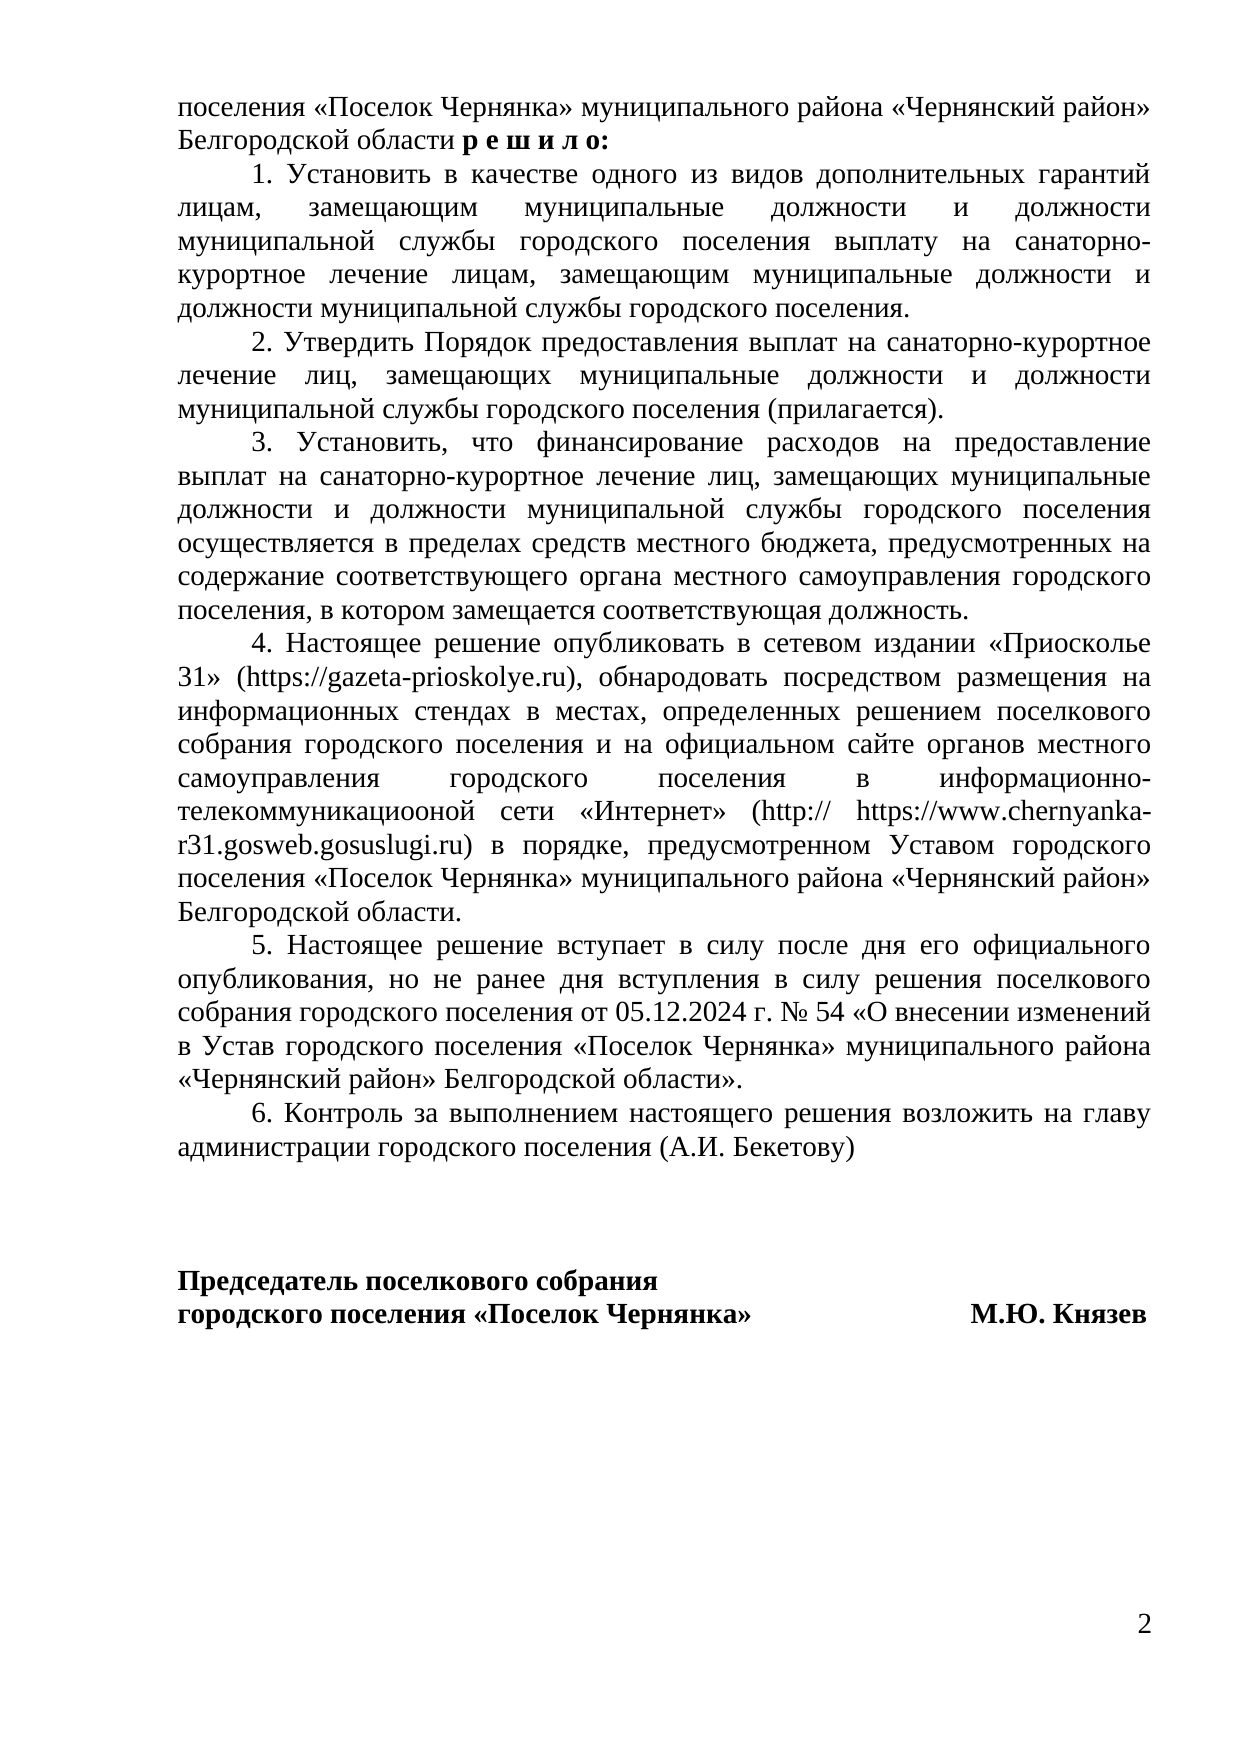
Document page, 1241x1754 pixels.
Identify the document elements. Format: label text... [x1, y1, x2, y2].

text Председатель поселкового собрания [177, 1263, 1152, 1296]
text 2. Утвердить Порядок предоставления выплат на санаторно-курортное лечение лиц, замещающих муниципальные должности и должности муниципальной службы городского поселения (прилагается). [177, 324, 1152, 424]
text 3. Установить, что финансирование расходов на предоставление выплат на санаторно-курортное лечение лиц, замещающих муниципальные должности и должности муниципальной службы городского поселения осуществляется в пределах средств местного бюджета, предусмотренных на содержание соответствующего органа местного самоуправления городского поселения, в котором замещается соответствующая должность. [177, 424, 1152, 626]
text 1. Установить в качестве одного из видов дополнительных гарантий лицам, замещающим муниципальные должности и должности муниципальной службы городского поселения выплату на санаторно-курортное лечение лицам, замещающим муниципальные должности и должности муниципальной службы городского поселения. [177, 156, 1152, 324]
text городского поселения «Поселок Чернянка» М.Ю. Князев [177, 1296, 1152, 1330]
text 4. Настоящее решение опубликовать в сетевом издании «Приосколье 31» (https://gazeta-prioskolye.ru), обнародовать посредством размещения на информационных стендах в местах, определенных решением поселкового собрания городского поселения и на официальном сайте органов местного самоуправления городского поселения в информационно-телекоммуникациооной сети «Интернет» (http:// https://www.chernyanka-r31.gosweb.gosuslugi.ru) в порядке, предусмотренном Уставом городского поселения «Поселок Чернянка» муниципального района «Чернянский район» Белгородской области. [177, 626, 1152, 927]
text 5. Настоящее решение вступает в силу после дня его официального опубликования, но не ранее дня вступления в силу решения поселкового собрания городского поселения от 05.12.2024 г. № 54 «О внесении изменений в Устав городского поселения «Поселок Чернянка» муниципального района «Чернянский район» Белгородской области». [177, 927, 1152, 1095]
text 6. Контроль за выполнением настоящего решения возложить на главу администрации городского поселения (А.И. Бекетову) [177, 1095, 1152, 1162]
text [177, 89, 1152, 156]
